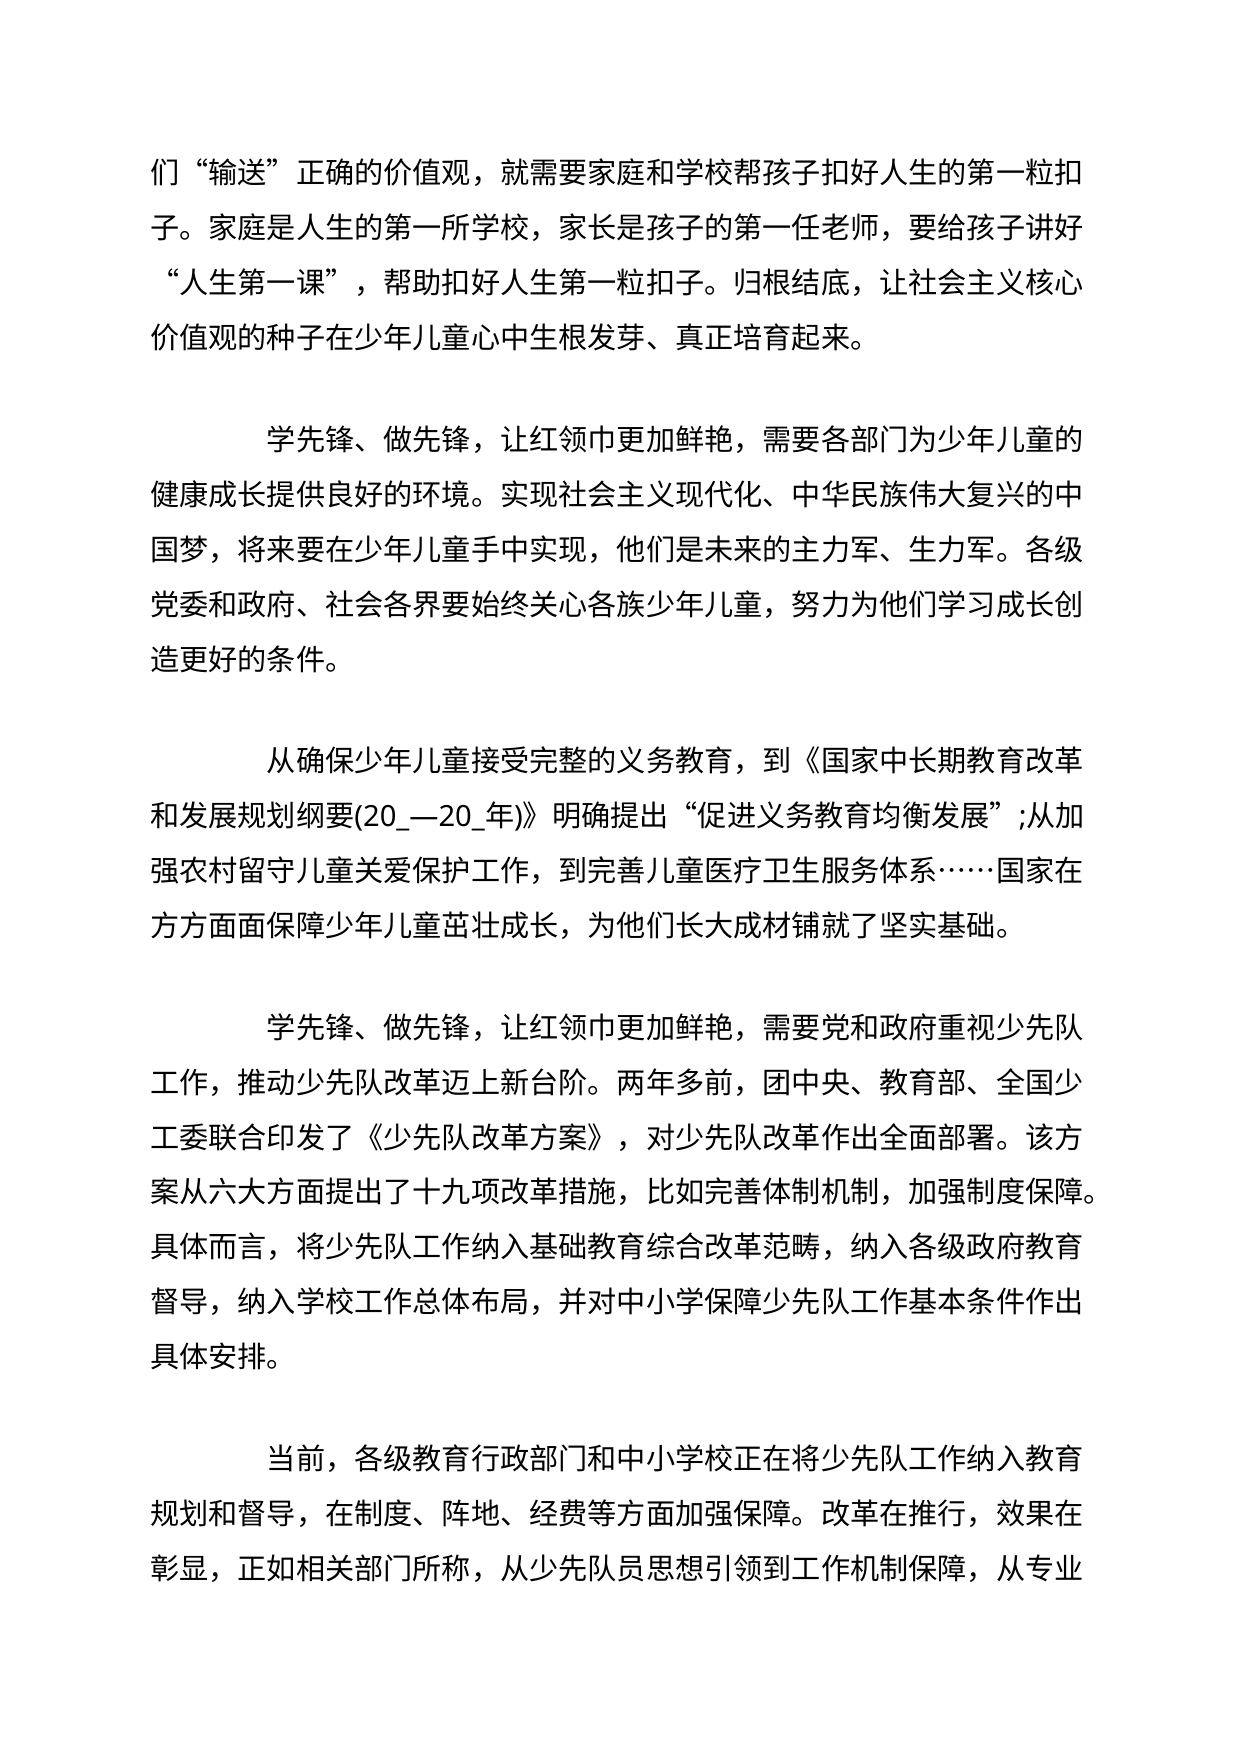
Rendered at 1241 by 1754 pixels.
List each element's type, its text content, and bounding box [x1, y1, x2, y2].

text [150, 150, 1090, 357]
text 从确保少年儿童接受完整的义务教育，到《国家中长期教育改革和发展规划纲要(20_—20_年)》明确提出“促进义务教育均衡发展”;从加强农村留守儿童关爱保护工作，到完善儿童医疗卫生服务体系……国家在方方面面保障少年儿童茁壮成长，为他们长大成材铺就了坚实基础。 [150, 738, 1090, 945]
text 学先锋、做先锋，让红领巾更加鲜艳，需要党和政府重视少先队工作，推动少先队改革迈上新台阶。两年多前，团中央、教育部、全国少工委联合印发了《少先队改革方案》，对少先队改革作出全面部署。该方案从六大方面提出了十九项改革措施，比如完善体制机制，加强制度保障。具体而言，将少先队工作纳入基础教育综合改革范畴，纳入各级政府教育督导，纳入学校工作总体布局，并对中小学保障少先队工作基本条件作出具体安排。 [150, 1004, 1090, 1376]
text 学先锋、做先锋，让红领巾更加鲜艳，需要各部门为少年儿童的健康成长提供良好的环境。实现社会主义现代化、中华民族伟大复兴的中国梦，将来要在少年儿童手中实现，他们是未来的主力军、生力军。各级党委和政府、社会各界要始终关心各族少年儿童，努力为他们学习成长创造更好的条件。 [150, 416, 1090, 678]
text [150, 1436, 1090, 1588]
